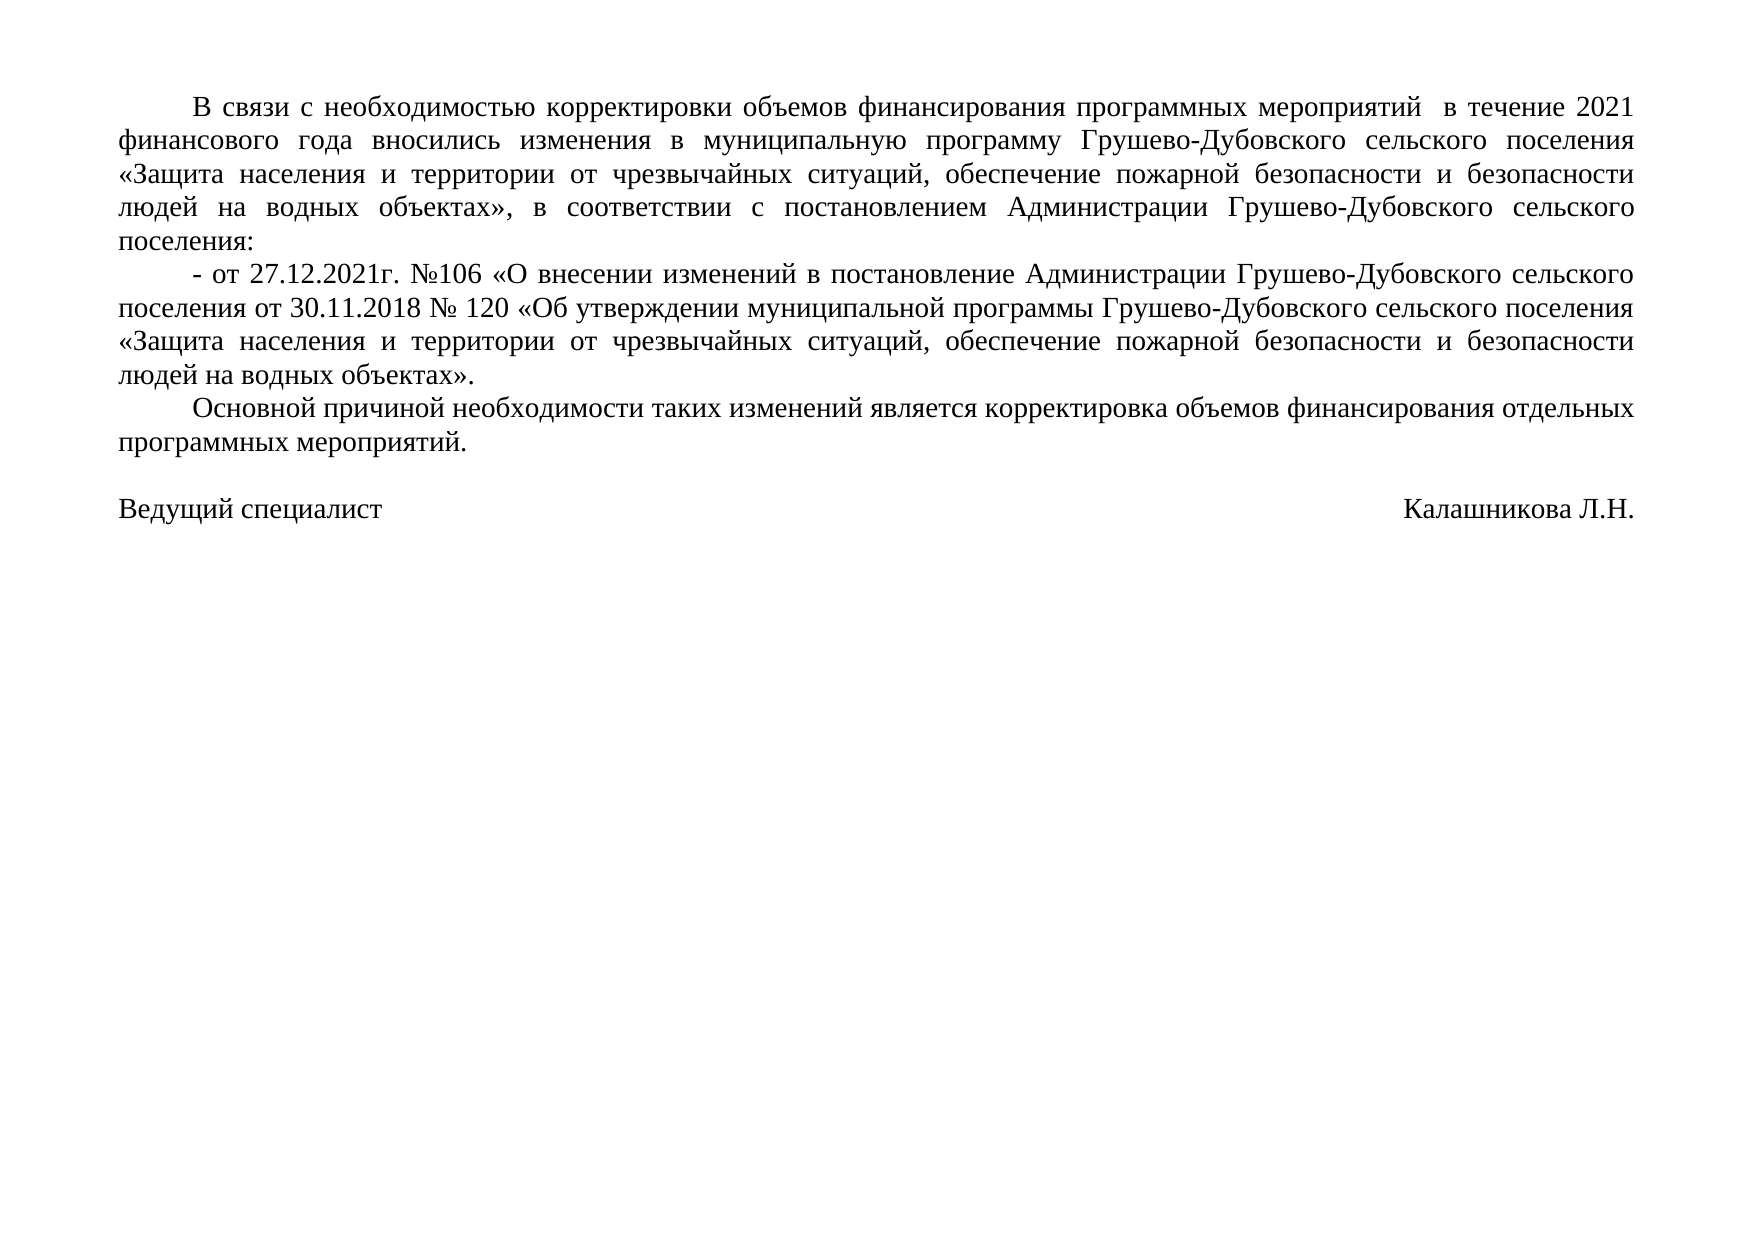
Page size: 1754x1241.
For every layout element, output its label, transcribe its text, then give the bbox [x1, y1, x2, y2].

text Ведущий специалист Калашникова Л.Н. [118, 491, 1636, 525]
text В связи с необходимостью корректировки объемов финансирования программных мероприятий в течение 2021 финансового года вносились изменения в муниципальную программу Грушево-Дубовского сельского поселения «Защита населения и территории от чрезвычайных ситуаций, обеспечение пожарной безопасности и безопасности людей на водных объектах», в соответствии с постановлением Администрации Грушево-Дубовского сельского поселения: [118, 89, 1636, 256]
text - от 27.12.2021г. №106 «О внесении изменений в постановление Администрации Грушево-Дубовского сельского поселения от 30.11.2018 № 120 «Об утверждении муниципальной программы Грушево-Дубовского сельского поселения «Защита населения и территории от чрезвычайных ситуаций, обеспечение пожарной безопасности и безопасности людей на водных объектах». [118, 256, 1636, 391]
text Основной причиной необходимости таких изменений является корректировка объемов финансирования отдельных программных мероприятий. [118, 391, 1636, 458]
